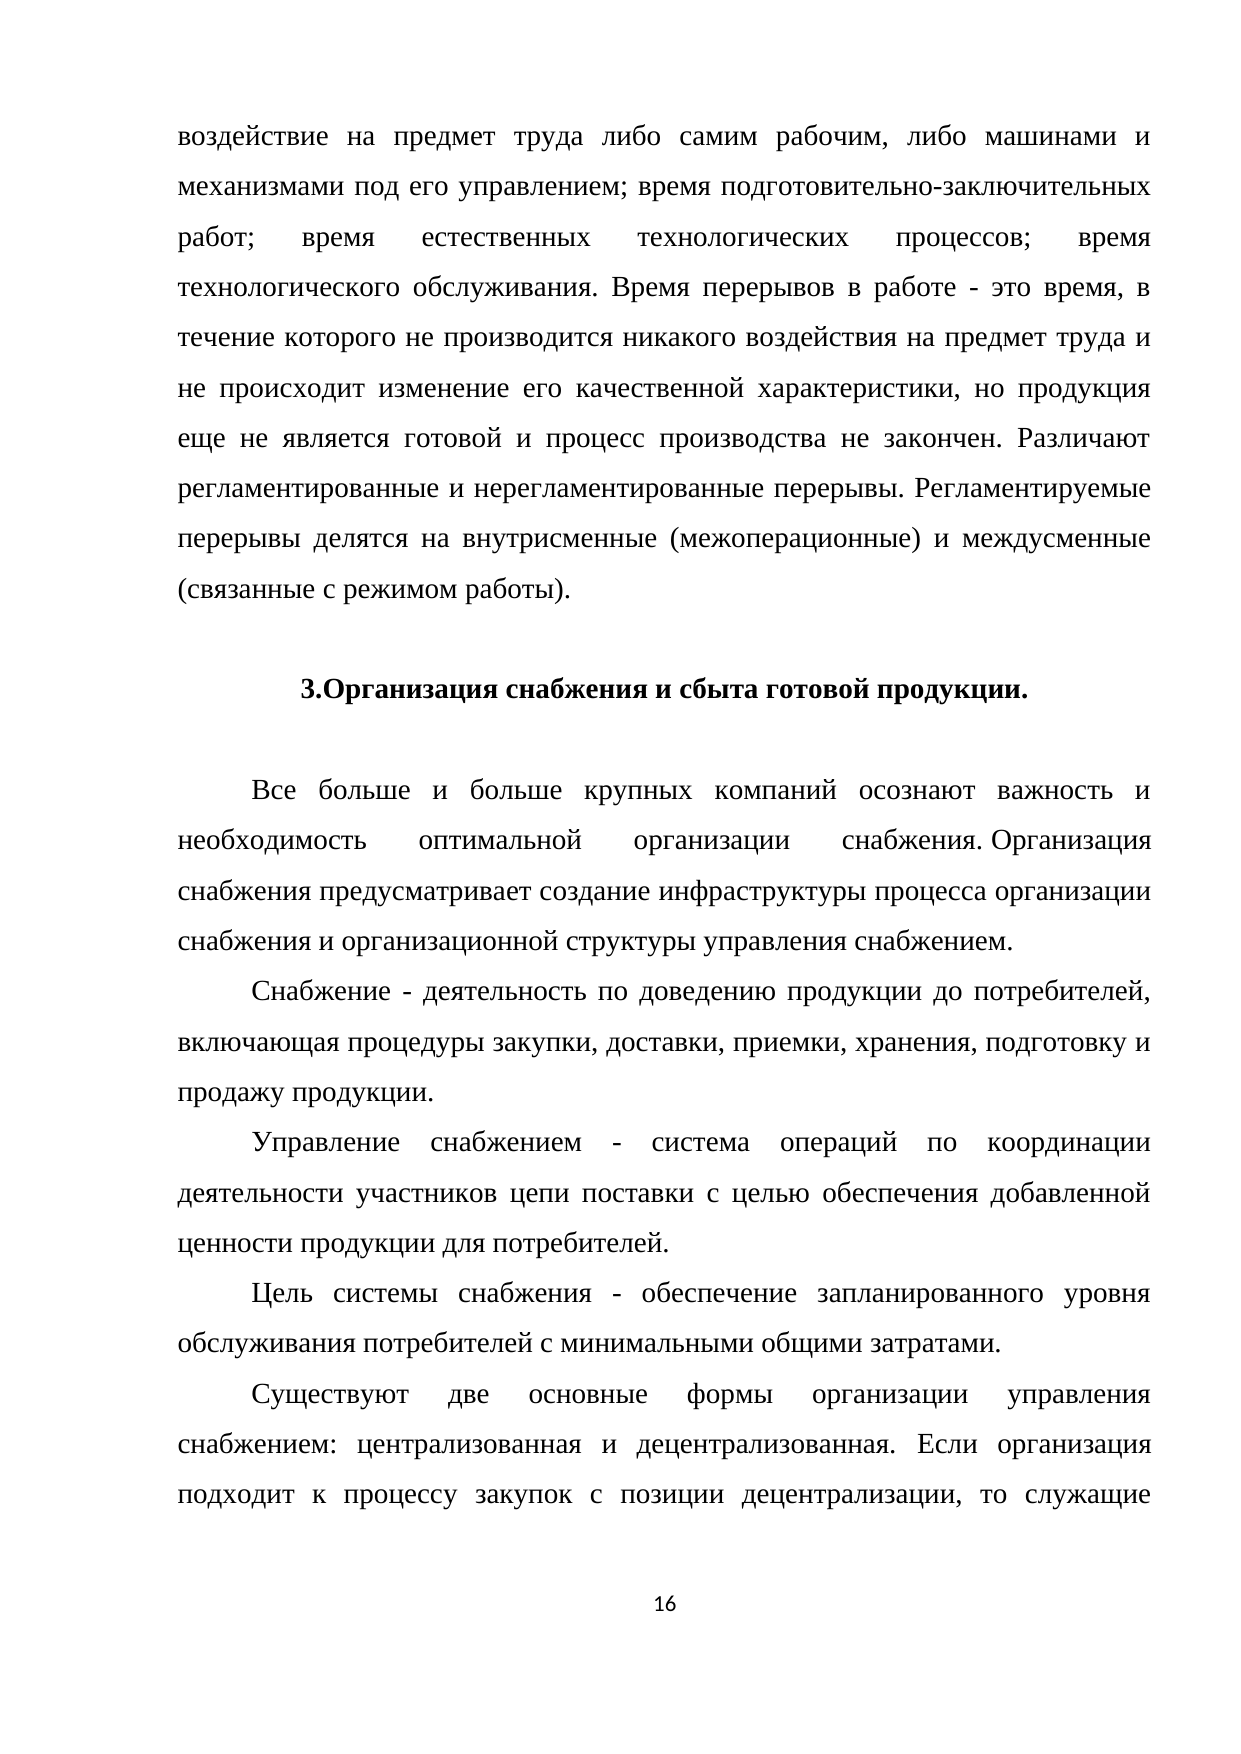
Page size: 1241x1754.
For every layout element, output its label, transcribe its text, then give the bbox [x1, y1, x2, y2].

text Снабжение - деятельность по доведению продукции до потребителей, включающая процедуры закупки, доставки, приемки, хранения, подготовку и продажу продукции. [177, 973, 1152, 1108]
text 3.Организация снабжения и сбыта готовой продукции. [177, 672, 1152, 705]
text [177, 1376, 1152, 1510]
text Все больше и больше крупных компаний осознают важность и необходимость оптимальной организации снабжения. Организация снабжения предусматривает создание инфраструктуры процесса организации снабжения и организационной структуры управления снабжением. [177, 772, 1152, 957]
text Цель системы снабжения - обеспечение запланированного уровня обслуживания потребителей с минимальными общими затратами. [177, 1275, 1152, 1359]
text Управление снабжением - система операций по координации деятельности участников цепи поставки с целью обеспечения добавленной ценности продукции для потребителей. [177, 1124, 1152, 1258]
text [177, 118, 1152, 604]
